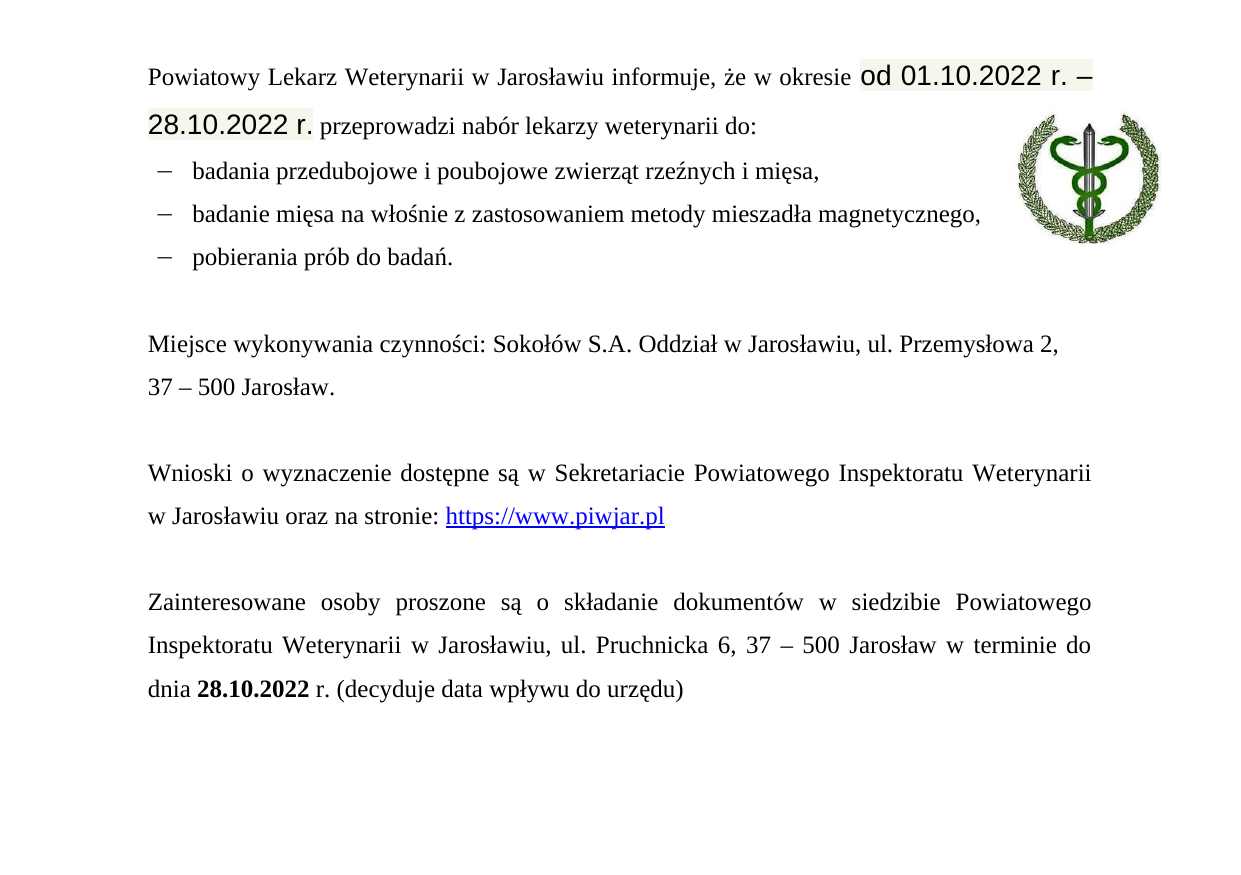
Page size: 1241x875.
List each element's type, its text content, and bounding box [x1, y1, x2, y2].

picture [1011, 108, 1162, 244]
list badania przedubojowe i poubojowe zwierząt rzeźnych i mięsa, [154, 156, 1011, 185]
text Zainteresowane osoby proszone są o składanie dokumentów w siedzibie Powiatowego Inspektoratu Weterynarii w Jarosławiu, ul. Pruchnicka 6, 37 – 500 Jarosław w terminie do dnia 28.10.2022 r. (decyduje data wpływu do urzędu) [148, 587, 1093, 702]
text Miejsce wykonywania czynności: Sokołów S.A. Oddział w Jarosławiu, ul. Przemysłowa 2, [148, 329, 1093, 357]
text Powiatowy Lekarz Weterynarii w Jarosławiu informuje, że w okresie od 01.10.2022 r. – 28.10.2022 r. przeprowadzi nabór lekarzy weterynarii do: [148, 59, 1093, 140]
list badanie mięsa na włośnie z zastosowaniem metody mieszadła magnetycznego, [154, 199, 1011, 228]
list pobierania prób do badań. [154, 242, 1093, 271]
text Wnioski o wyznaczenie dostępne są w Sekretariacie Powiatowego Inspektoratu Weterynarii w Jarosławiu oraz na stronie: https://www.piwjar.pl [148, 458, 1093, 530]
text 37 – 500 Jarosław. [148, 372, 1093, 401]
